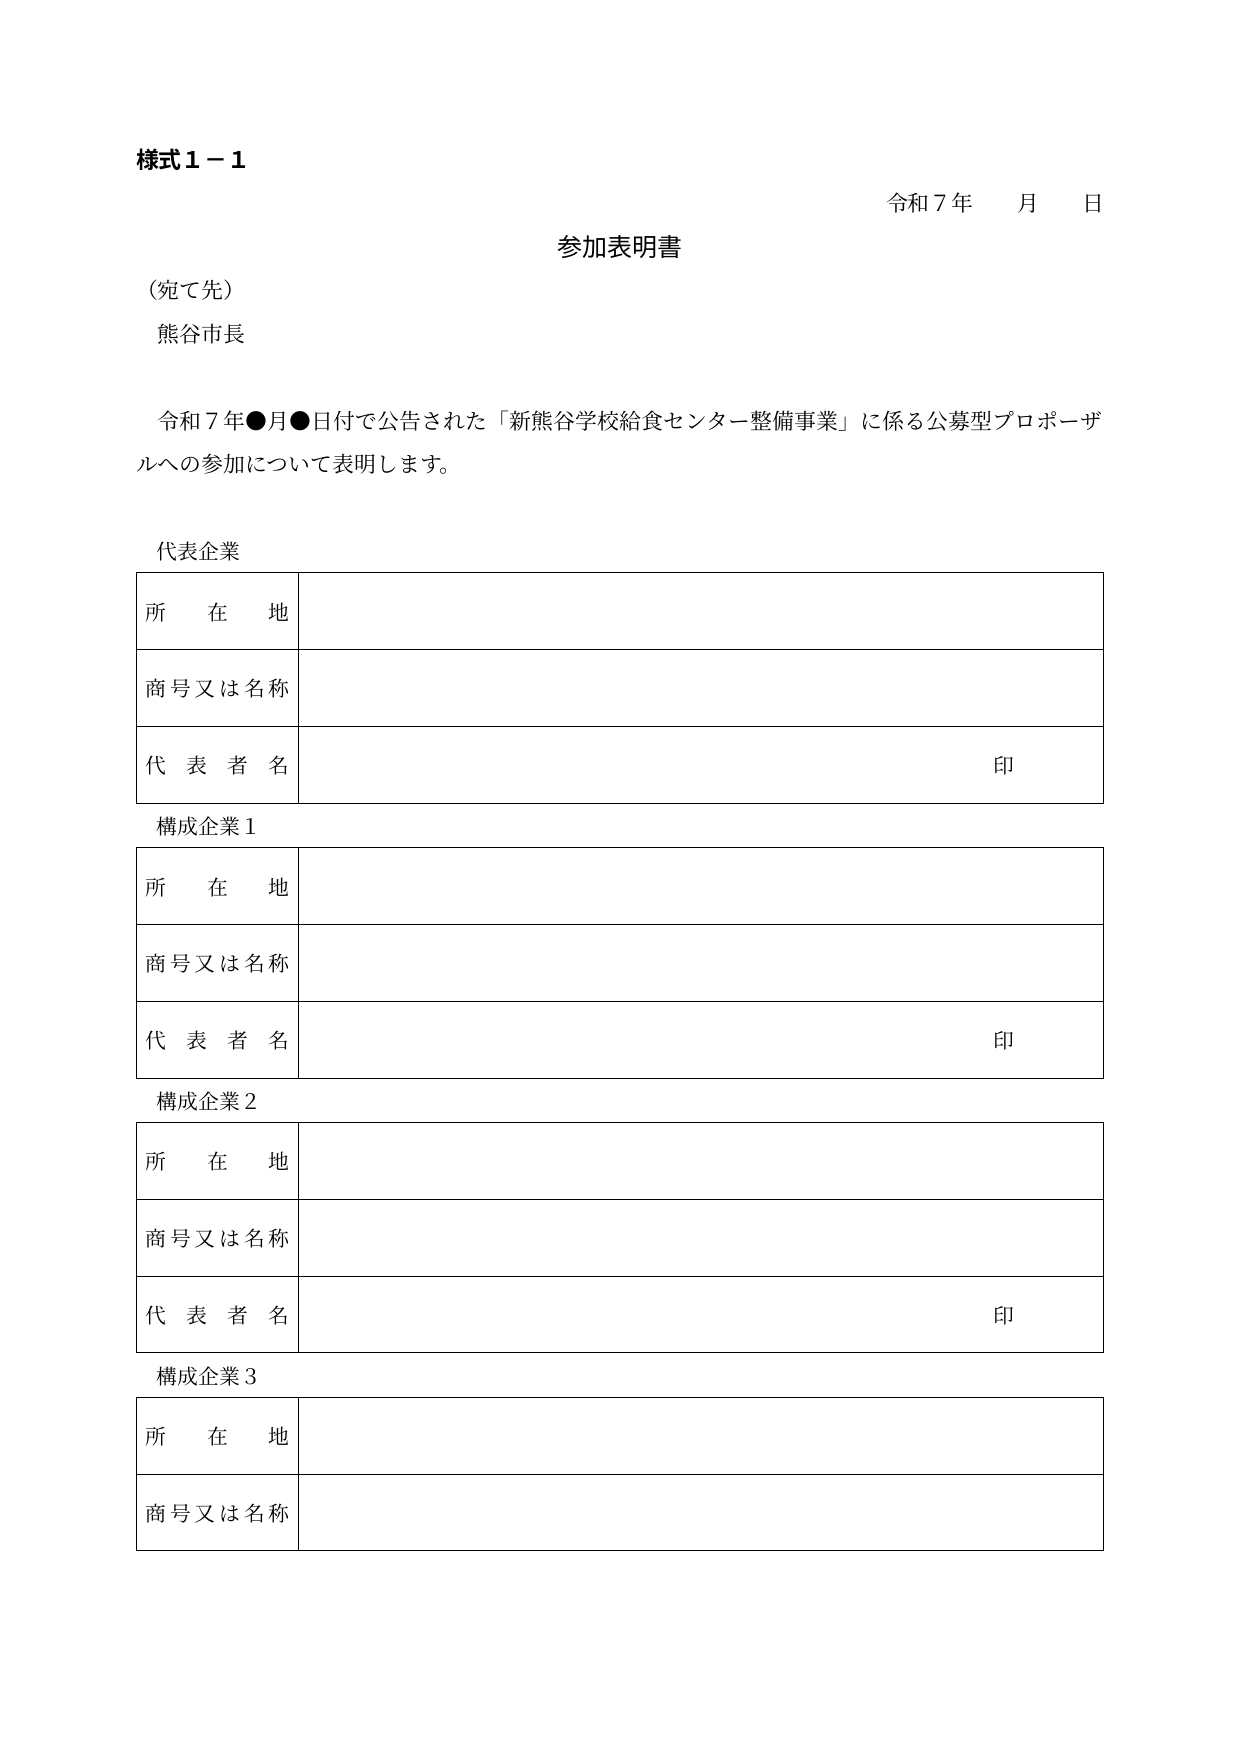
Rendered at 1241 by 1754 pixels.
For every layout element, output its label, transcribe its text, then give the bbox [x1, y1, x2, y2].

table_header [299, 848, 1103, 924]
table_cell [299, 650, 1103, 726]
table_cell 商号又は名称 [137, 650, 298, 726]
table_header [299, 573, 1103, 649]
table_cell 代表者名 [137, 1277, 298, 1352]
text 熊谷市長 [136, 311, 1104, 354]
subtitle 様式１－１ [136, 137, 1104, 180]
text 令和７年●月●日付で公告された「新熊谷学校給食センター整備事業」に係る公募型プロポーザルへの参加について表明します。 [136, 398, 1104, 485]
text 令和７年 月 日 [136, 180, 1104, 224]
table_cell [299, 1475, 1103, 1550]
text 代表企業 [136, 529, 1104, 572]
table_cell [299, 925, 1103, 1001]
table_cell 商号又は名称 [137, 1475, 298, 1550]
table_header 所在地 [137, 848, 298, 924]
table_cell 商号又は名称 [137, 1200, 298, 1276]
table_cell 印 [904, 727, 1103, 802]
table_header 所在地 [137, 1123, 298, 1199]
table_cell 商号又は名称 [137, 925, 298, 1001]
table_cell [299, 727, 904, 802]
text 参加表明書 [136, 224, 1104, 267]
table_header 所在地 [137, 1398, 298, 1474]
text 構成企業２ [136, 1079, 1104, 1122]
table_cell 印 [904, 1002, 1103, 1077]
text （宛て先） [136, 267, 1104, 311]
table_cell 印 [904, 1277, 1103, 1352]
table_header [299, 1123, 1103, 1199]
text 構成企業１ [136, 804, 1104, 847]
table_cell 代表者名 [137, 727, 298, 802]
table_cell [299, 1277, 904, 1352]
table_cell [299, 1002, 904, 1077]
table_cell [299, 1200, 1103, 1276]
table_header [299, 1398, 1103, 1474]
table_header 所在地 [137, 573, 298, 649]
text 構成企業３ [136, 1353, 1104, 1397]
table_cell 代表者名 [137, 1002, 298, 1077]
